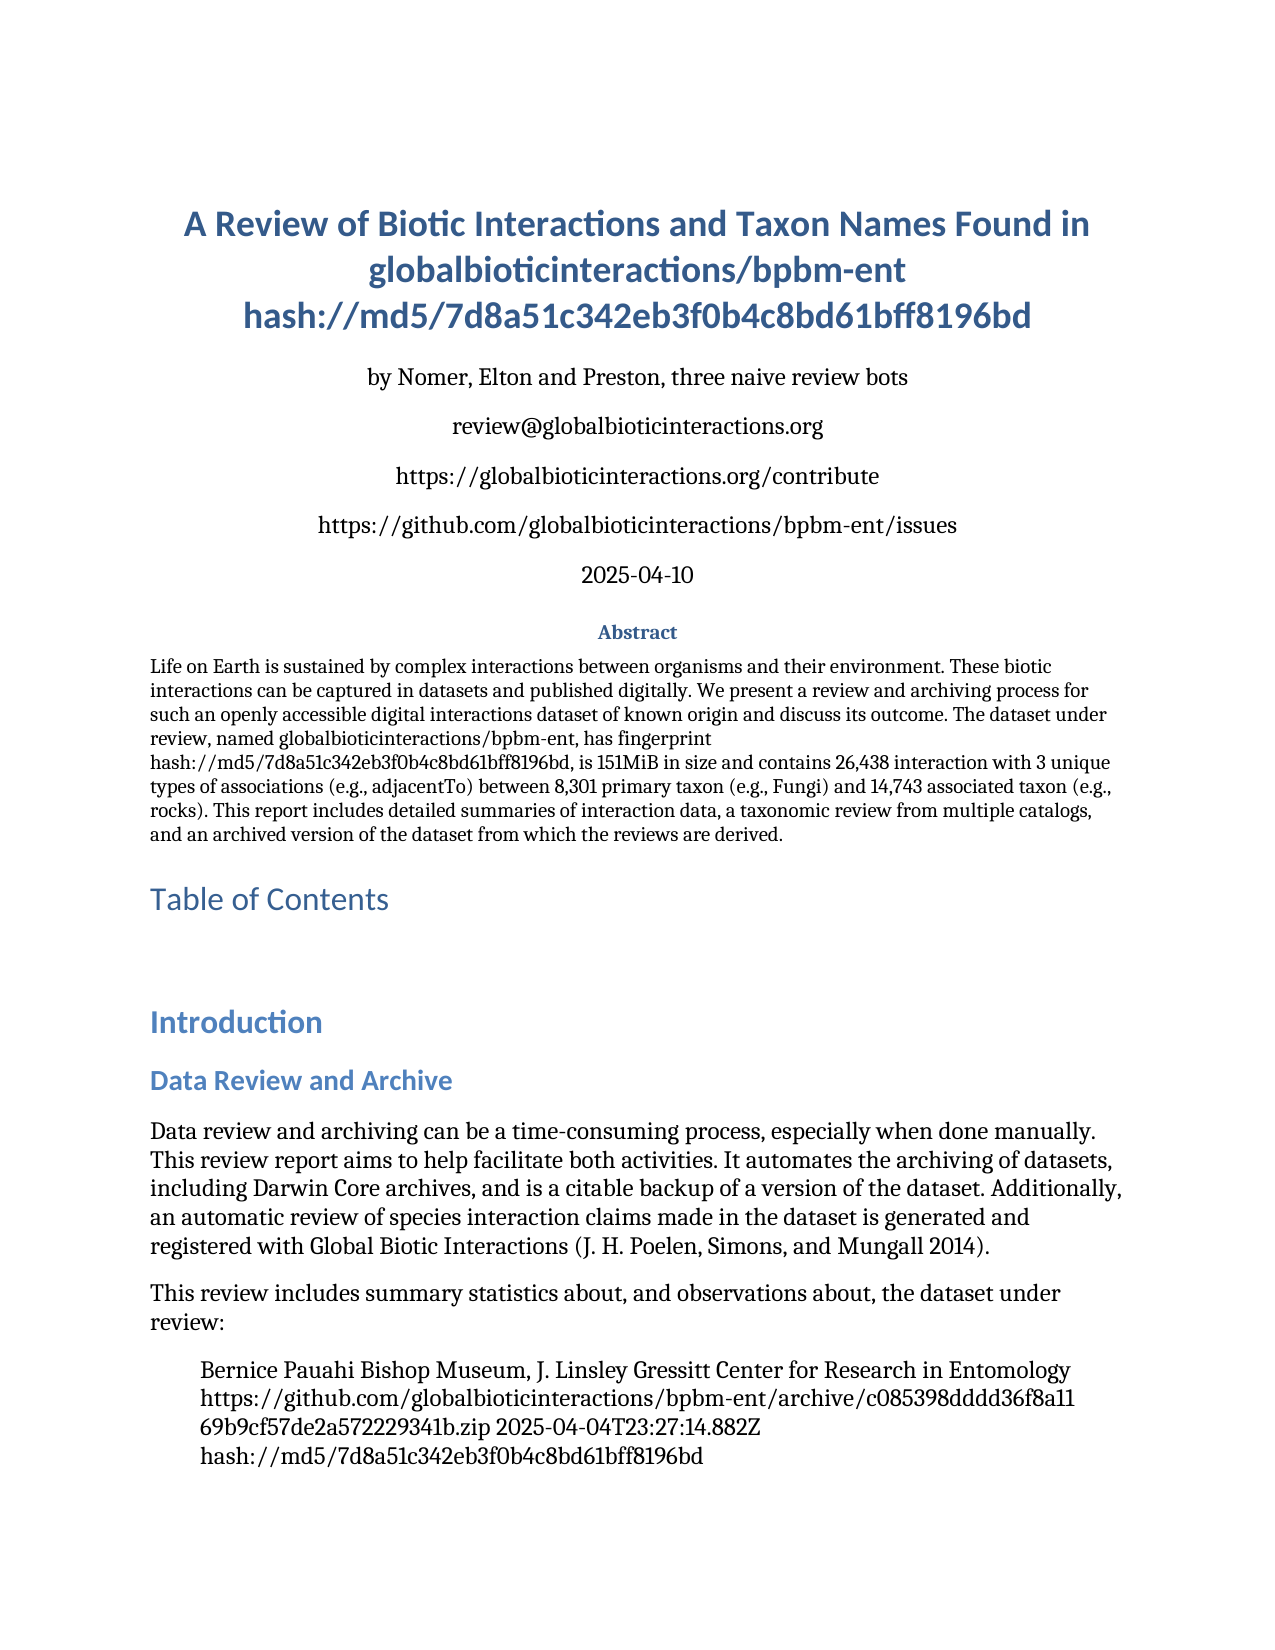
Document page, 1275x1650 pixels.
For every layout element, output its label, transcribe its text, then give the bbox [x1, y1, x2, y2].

text https://globalbioticinteractions.org/contribute [150, 462, 1125, 490]
text This review includes summary statistics about, and observations about, the dataset under review: [150, 1279, 1125, 1337]
title A Review of Biotic Interactions and Taxon Names Found in globalbioticinteractions/bpbm-ent hash://md5/7d8a51c342eb3f0b4c8bd61bff8196bd [150, 200, 1125, 337]
subtitle Introduction [150, 1001, 1125, 1042]
text 2025-04-10 [150, 561, 1125, 589]
text Life on Earth is sustained by complex interactions between organisms and their environment. These biotic interactions can be captured in datasets and published digitally. We present a review and archiving process for such an openly accessible digital interactions dataset of known origin and discuss its outcome. The dataset under review, named globalbioticinteractions/bpbm-ent, has fingerprint hash://md5/7d8a51c342eb3f0b4c8bd61bff8196bd, is 151MiB in size and contains 26,438 interaction with 3 unique types of associations (e.g., adjacentTo) between 8,301 primary taxon (e.g., Fungi) and 14,743 associated taxon (e.g., rocks). This report includes detailed summaries of interaction data, a taxonomic review from multiple catalogs, and an archived version of the dataset from which the reviews are derived. [150, 655, 1125, 847]
subtitle Data Review and Archive [150, 1062, 1125, 1098]
text review@globalbioticinteractions.org [150, 412, 1125, 441]
text Data review and archiving can be a time-consuming process, especially when done manually. This review report aims to help facilitate both activities. It automates the archiving of datasets, including Darwin Core archives, and is a citable backup of a version of the dataset. Additionally, an automatic review of species interaction claims made in the dataset is generated and registered with Global Biotic Interactions (J. H. Poelen, Simons, and Mungall 2014). [150, 1117, 1125, 1261]
title Abstract [150, 621, 1125, 645]
text https://github.com/globalbioticinteractions/bpbm-ent/issues [150, 511, 1125, 540]
text by Nomer, Elton and Preston, three naive review bots [150, 362, 1125, 391]
text Bernice Pauahi Bishop Museum, J. Linsley Gressitt Center for Research in Entomology https://github.com/globalbioticinteractions/bpbm-ent/archive/c085398dddd36f8a1169b9cf57de2a572229341b.zip 2025-04-04T23:27:14.882Z hash://md5/7d8a51c342eb3f0b4c8bd61bff8196bd [200, 1356, 1075, 1471]
